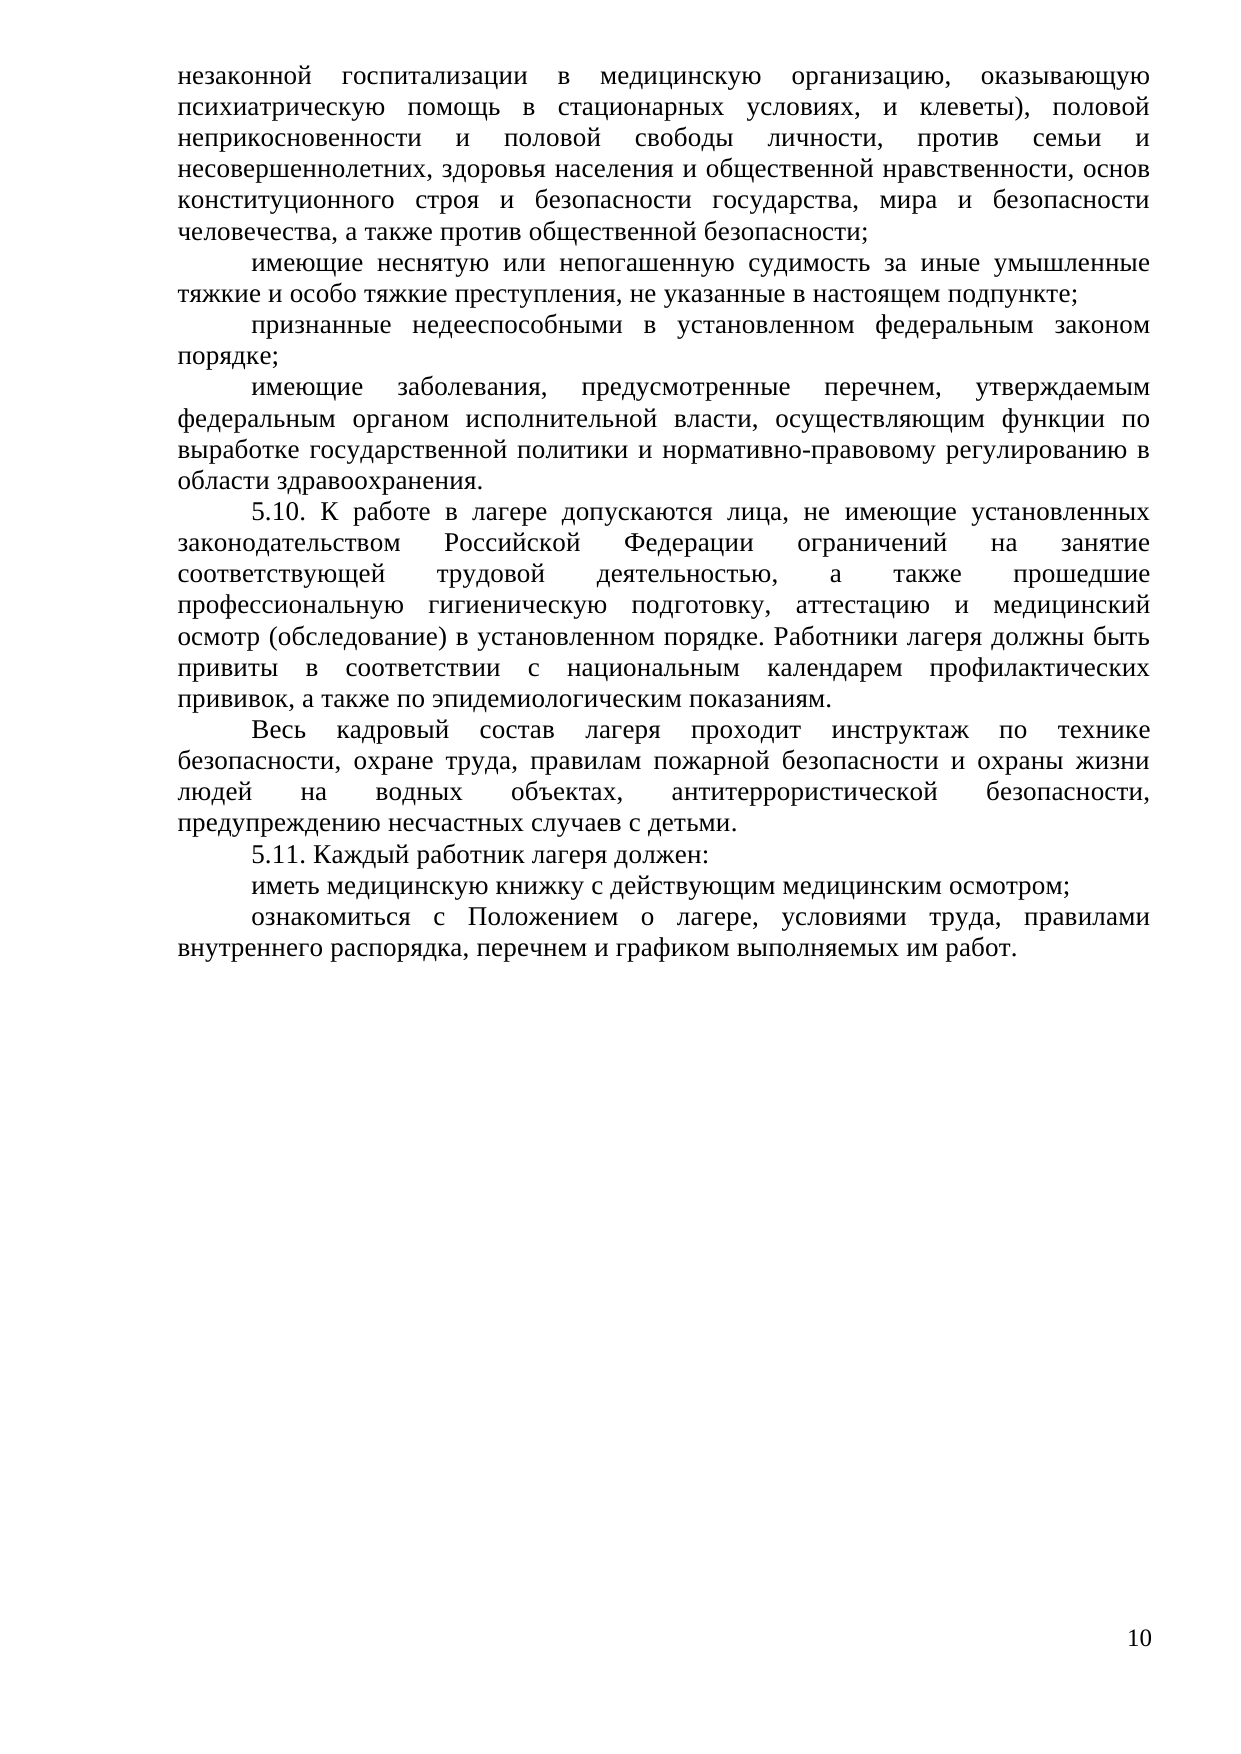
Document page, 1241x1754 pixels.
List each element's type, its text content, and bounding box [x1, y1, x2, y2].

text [177, 59, 1152, 246]
text Весь кадровый состав лагеря проходит инструктаж по технике безопасности, охране труда, правилам пожарной безопасности и охраны жизни людей на водных объектах, антитеррористической безопасности, предупреждению несчастных случаев с детьми. [177, 713, 1152, 838]
text имеющие неснятую или непогашенную судимость за иные умышленные тяжкие и особо тяжкие преступления, не указанные в настоящем подпункте; [177, 246, 1152, 308]
text иметь медицинскую книжку с действующим медицинским осмотром; [177, 869, 1152, 900]
text 5.10. К работе в лагере допускаются лица, не имеющие установленных законодательством Российской Федерации ограничений на занятие соответствующей трудовой деятельностью, а также прошедшие профессиональную гигиеническую подготовку, аттестацию и медицинский осмотр (обследование) в установленном порядке. Работники лагеря должны быть привиты в соответствии с национальным календарем профилактических прививок, а также по эпидемиологическим показаниям. [177, 495, 1152, 713]
text ознакомиться с Положением о лагере, условиями труда, правилами внутреннего распорядка, перечнем и графиком выполняемых им работ. [177, 900, 1152, 962]
text признанные недееспособными в установленном федеральным законом порядке; [177, 308, 1152, 371]
text 5.11. Каждый работник лагеря должен: [177, 838, 1152, 869]
text имеющие заболевания, предусмотренные перечнем, утверждаемым федеральным органом исполнительной власти, осуществляющим функции по выработке государственной политики и нормативно-правовому регулированию в области здравоохранения. [177, 371, 1152, 495]
